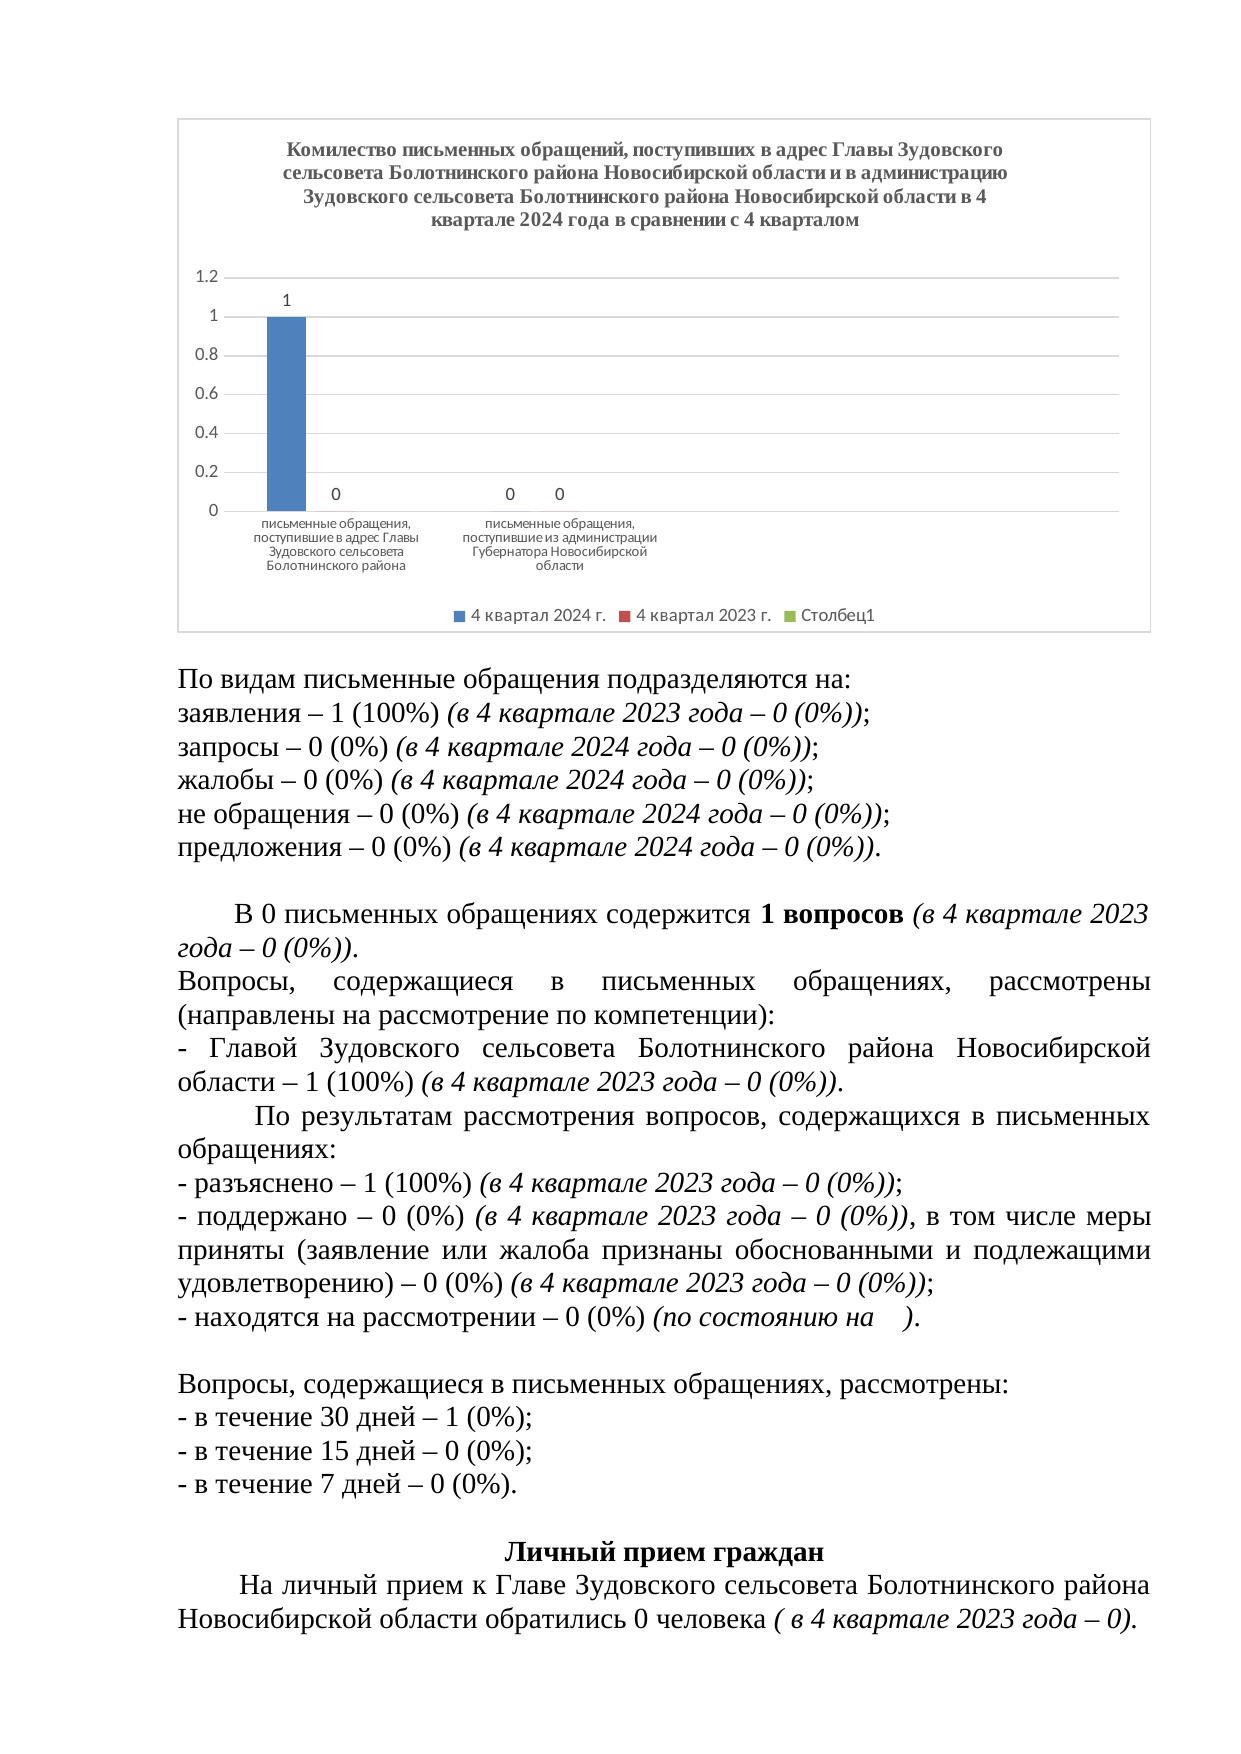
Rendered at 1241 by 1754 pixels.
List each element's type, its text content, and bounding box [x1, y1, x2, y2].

text - в течение 7 дней – 0 (0%). [177, 1467, 1152, 1500]
text По результатам рассмотрения вопросов, содержащихся в письменных обращениях: [177, 1098, 1152, 1165]
text На личный прием к Главе Зудовского сельсовета Болотнинского района Новосибирской области обратились 0 человека ( в 4 квартале 2023 года – 0). [177, 1567, 1152, 1634]
text - в течение 30 дней – 1 (0%); [177, 1399, 1152, 1433]
text Вопросы, содержащиеся в письменных обращениях, рассмотрены: [177, 1366, 1152, 1399]
text запросы – 0 (0%) (в 4 квартале 2024 года – 0 (0%)); [177, 729, 1152, 762]
text предложения – 0 (0%) (в 4 квартале 2024 года – 0 (0%)). [177, 829, 1152, 863]
text - в течение 15 дней – 0 (0%); [177, 1433, 1152, 1467]
text По видам письменные обращения подразделяются на: [177, 662, 1152, 695]
text - поддержано – 0 (0%) (в 4 квартале 2023 года – 0 (0%)), в том числе меры приняты (заявление или жалоба признаны обоснованными и подлежащими удовлетворению) – 0 (0%) (в 4 квартале 2023 года – 0 (0%)); [177, 1198, 1152, 1299]
text не обращения – 0 (0%) (в 4 квартале 2024 года – 0 (0%)); [177, 796, 1152, 829]
text заявления – 1 (100%) (в 4 квартале 2023 года – 0 (0%)); [177, 695, 1152, 729]
text Вопросы, содержащиеся в письменных обращениях, рассмотрены (направлены на рассмотрение по компетенции): [177, 963, 1152, 1031]
text - Главой Зудовского сельсовета Болотнинского района Новосибирской области – 1 (100%) (в 4 квартале 2023 года – 0 (0%)). [177, 1031, 1152, 1098]
text В 0 письменных обращениях содержится 1 вопросов (в 4 квартале 2023 года – 0 (0%)). [177, 896, 1152, 963]
text - разъяснено – 1 (100%) (в 4 квартале 2023 года – 0 (0%)); [177, 1165, 1152, 1198]
text Личный прием граждан [177, 1534, 1152, 1567]
text жалобы – 0 (0%) (в 4 квартале 2024 года – 0 (0%)); [177, 762, 1152, 796]
text - находятся на рассмотрении – 0 (0%) (по состоянию на ). [177, 1299, 1152, 1332]
